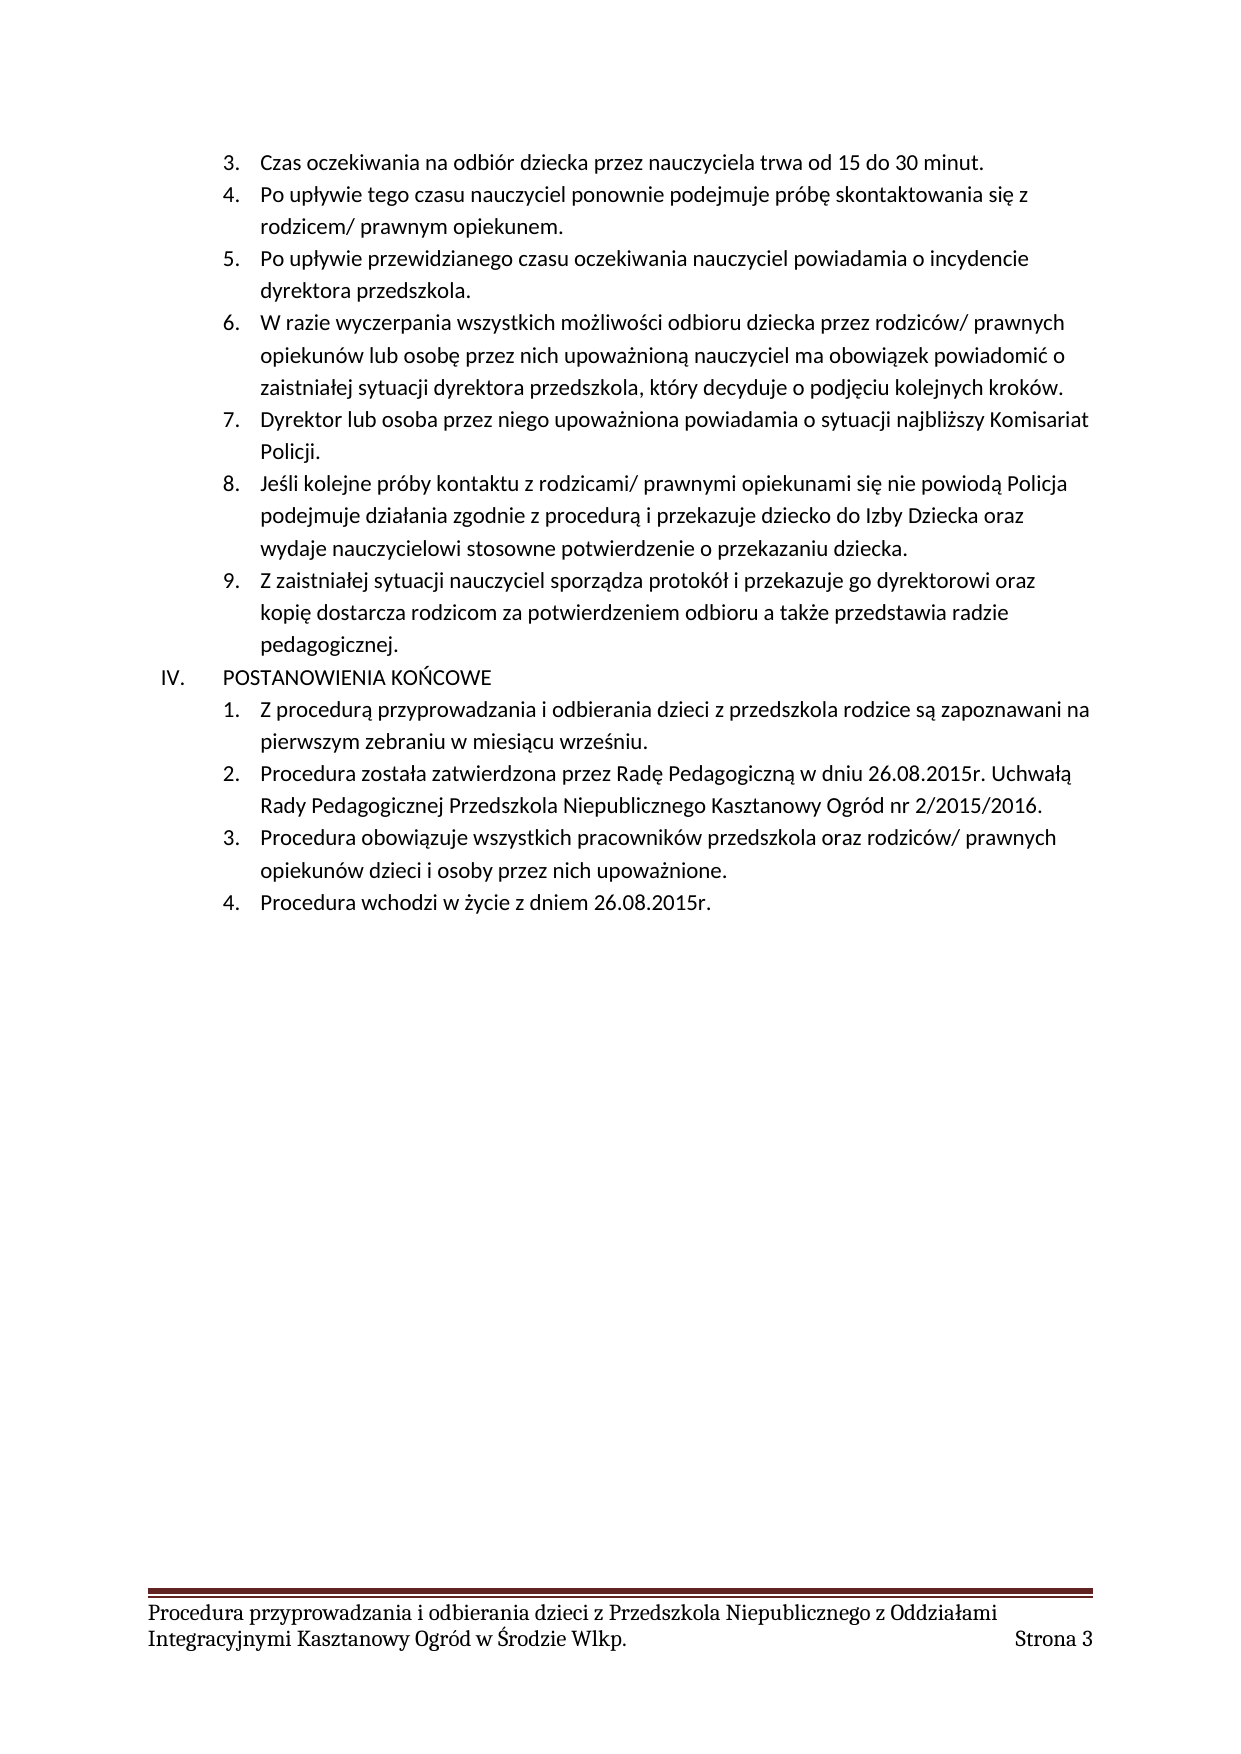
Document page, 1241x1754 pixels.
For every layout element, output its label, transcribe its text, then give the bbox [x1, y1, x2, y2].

list Procedura obowiązuje wszystkich pracowników przedszkola oraz rodziców/ prawnych opiekunów dzieci i osoby przez nich upoważnione. [223, 823, 1093, 884]
list Procedura wchodzi w życie z dniem 26.08.2015r. [223, 888, 1093, 916]
list Z zaistniałej sytuacji nauczyciel sporządza protokół i przekazuje go dyrektorowi oraz kopię dostarcza rodzicom za potwierdzeniem odbioru a także przedstawia radzie pedagogicznej. [223, 566, 1093, 658]
list Dyrektor lub osoba przez niego upoważniona powiadamia o sytuacji najbliższy Komisariat Policji. [223, 405, 1093, 465]
list Procedura została zatwierdzona przez Radę Pedagogiczną w dniu 26.08.2015r. Uchwałą Rady Pedagogicznej Przedszkola Niepublicznego Kasztanowy Ogród nr 2/2015/2016. [223, 759, 1093, 819]
list Czas oczekiwania na odbiór dziecka przez nauczyciela trwa od 15 do 30 minut. [223, 148, 1093, 176]
list W razie wyczerpania wszystkich możliwości odbioru dziecka przez rodziców/ prawnych opiekunów lub osobę przez nich upoważnioną nauczyciel ma obowiązek powiadomić o zaistniałej sytuacji dyrektora przedszkola, który decyduje o podjęciu kolejnych kroków. [223, 308, 1093, 401]
list Po upływie tego czasu nauczyciel ponownie podejmuje próbę skontaktowania się z rodzicem/ prawnym opiekunem. [223, 180, 1093, 240]
list Po upływie przewidzianego czasu oczekiwania nauczyciel powiadamia o incydencie dyrektora przedszkola. [223, 244, 1093, 304]
list POSTANOWIENIA KOŃCOWE [185, 663, 1093, 691]
list Jeśli kolejne próby kontaktu z rodzicami/ prawnymi opiekunami się nie powiodą Policja podejmuje działania zgodnie z procedurą i przekazuje dziecko do Izby Dziecka oraz wydaje nauczycielowi stosowne potwierdzenie o przekazaniu dziecka. [223, 469, 1093, 562]
list Z procedurą przyprowadzania i odbierania dzieci z przedszkola rodzice są zapoznawani na pierwszym zebraniu w miesiącu wrześniu. [223, 695, 1093, 755]
